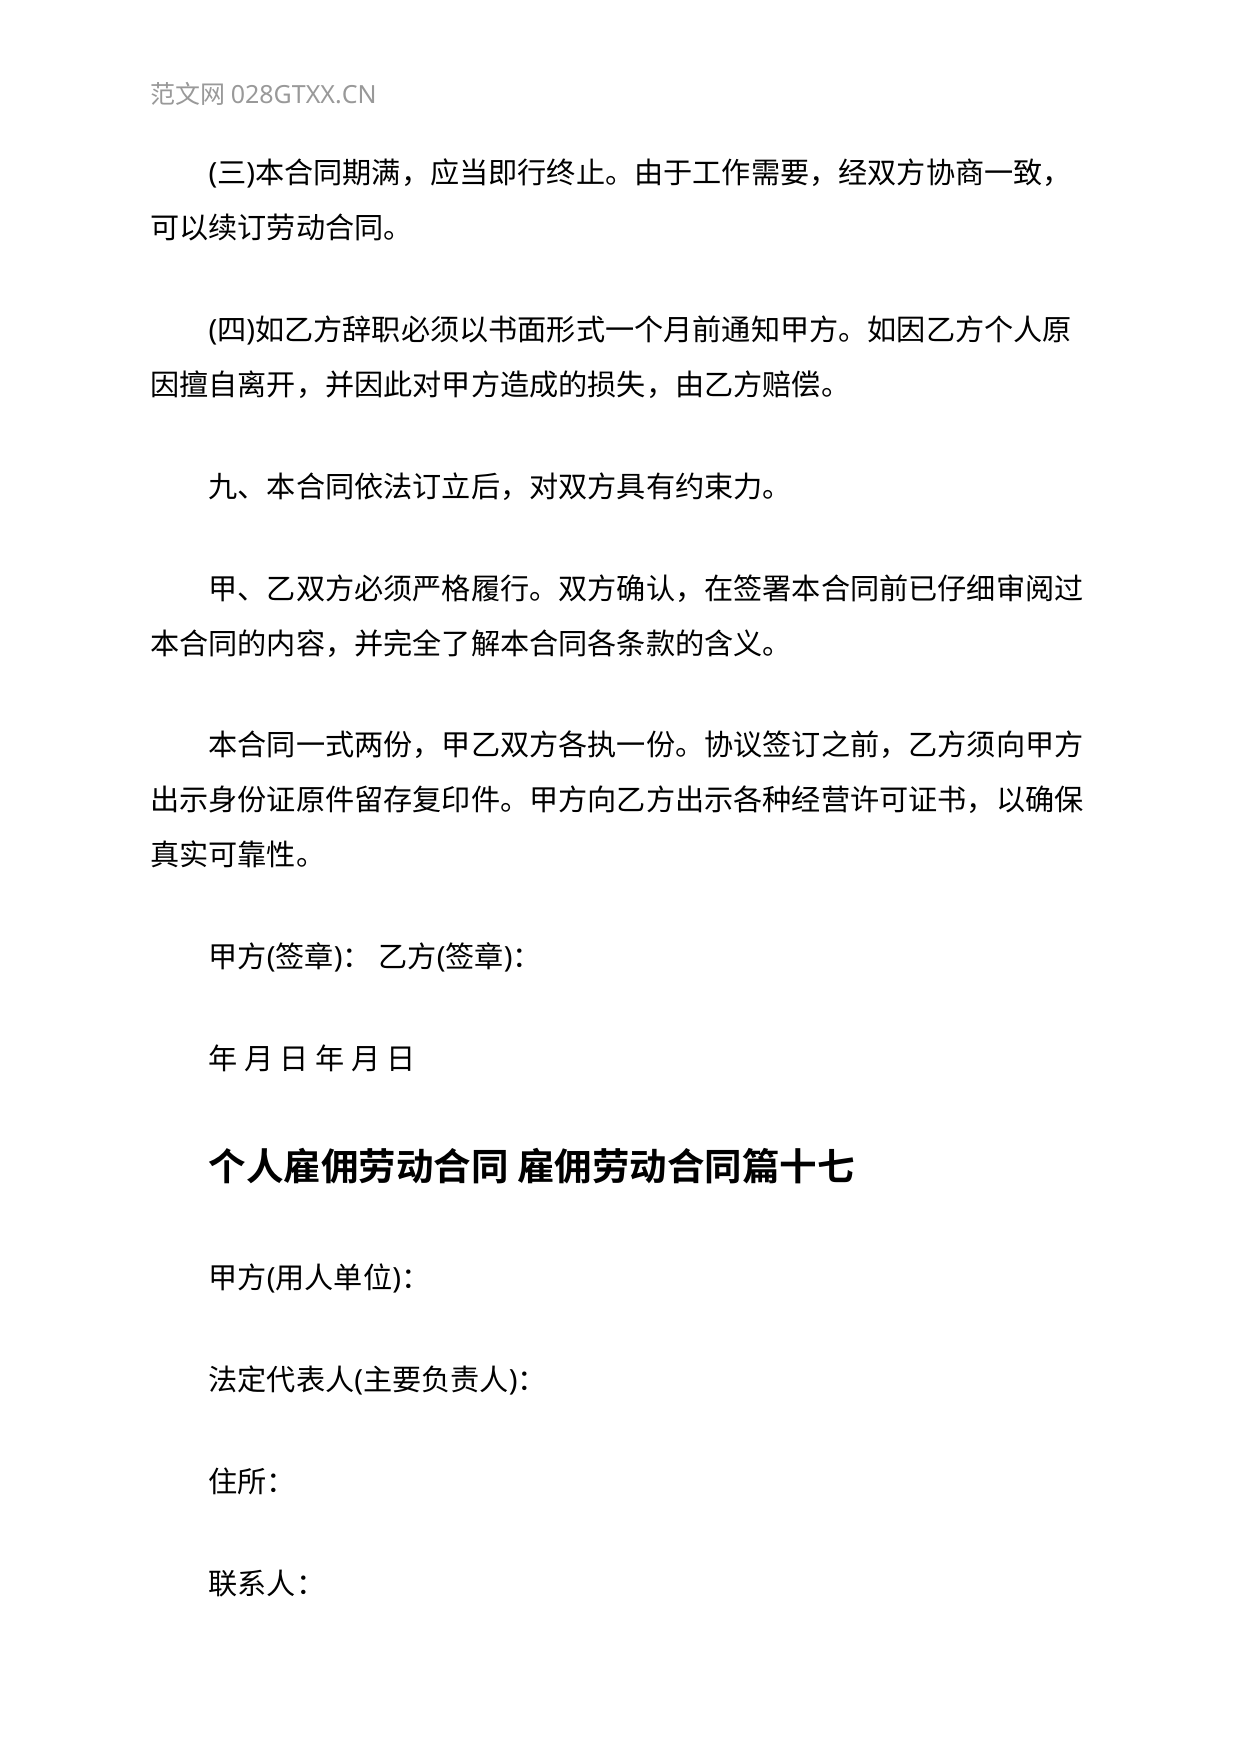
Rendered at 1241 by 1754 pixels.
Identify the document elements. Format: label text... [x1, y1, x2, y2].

text 年 月 日 年 月 日 [150, 1036, 1090, 1078]
text 联系人： [150, 1560, 1090, 1603]
text 甲方(签章)： 乙方(签章)： [150, 933, 1090, 976]
text 本合同一式两份，甲乙双方各执一份。协议签订之前，乙方须向甲方出示身份证原件留存复印件。甲方向乙方出示各种经营许可证书，以确保真实可靠性。 [150, 722, 1090, 874]
text 住所： [150, 1459, 1090, 1501]
text 个人雇佣劳动合同 雇佣劳动合同篇十七 [150, 1137, 1090, 1192]
text 甲、乙双方必须严格履行。双方确认，在签署本合同前已仔细审阅过本合同的内容，并完全了解本合同各条款的含义。 [150, 565, 1090, 662]
text 九、本合同依法订立后，对双方具有约束力。 [150, 463, 1090, 506]
text 法定代表人(主要负责人)： [150, 1357, 1090, 1399]
text (三)本合同期满，应当即行终止。由于工作需要，经双方协商一致，可以续订劳动合同。 [150, 150, 1090, 247]
text 甲方(用人单位)： [150, 1255, 1090, 1297]
text (四)如乙方辞职必须以书面形式一个月前通知甲方。如因乙方个人原因擅自离开，并因此对甲方造成的损失，由乙方赔偿。 [150, 307, 1090, 404]
